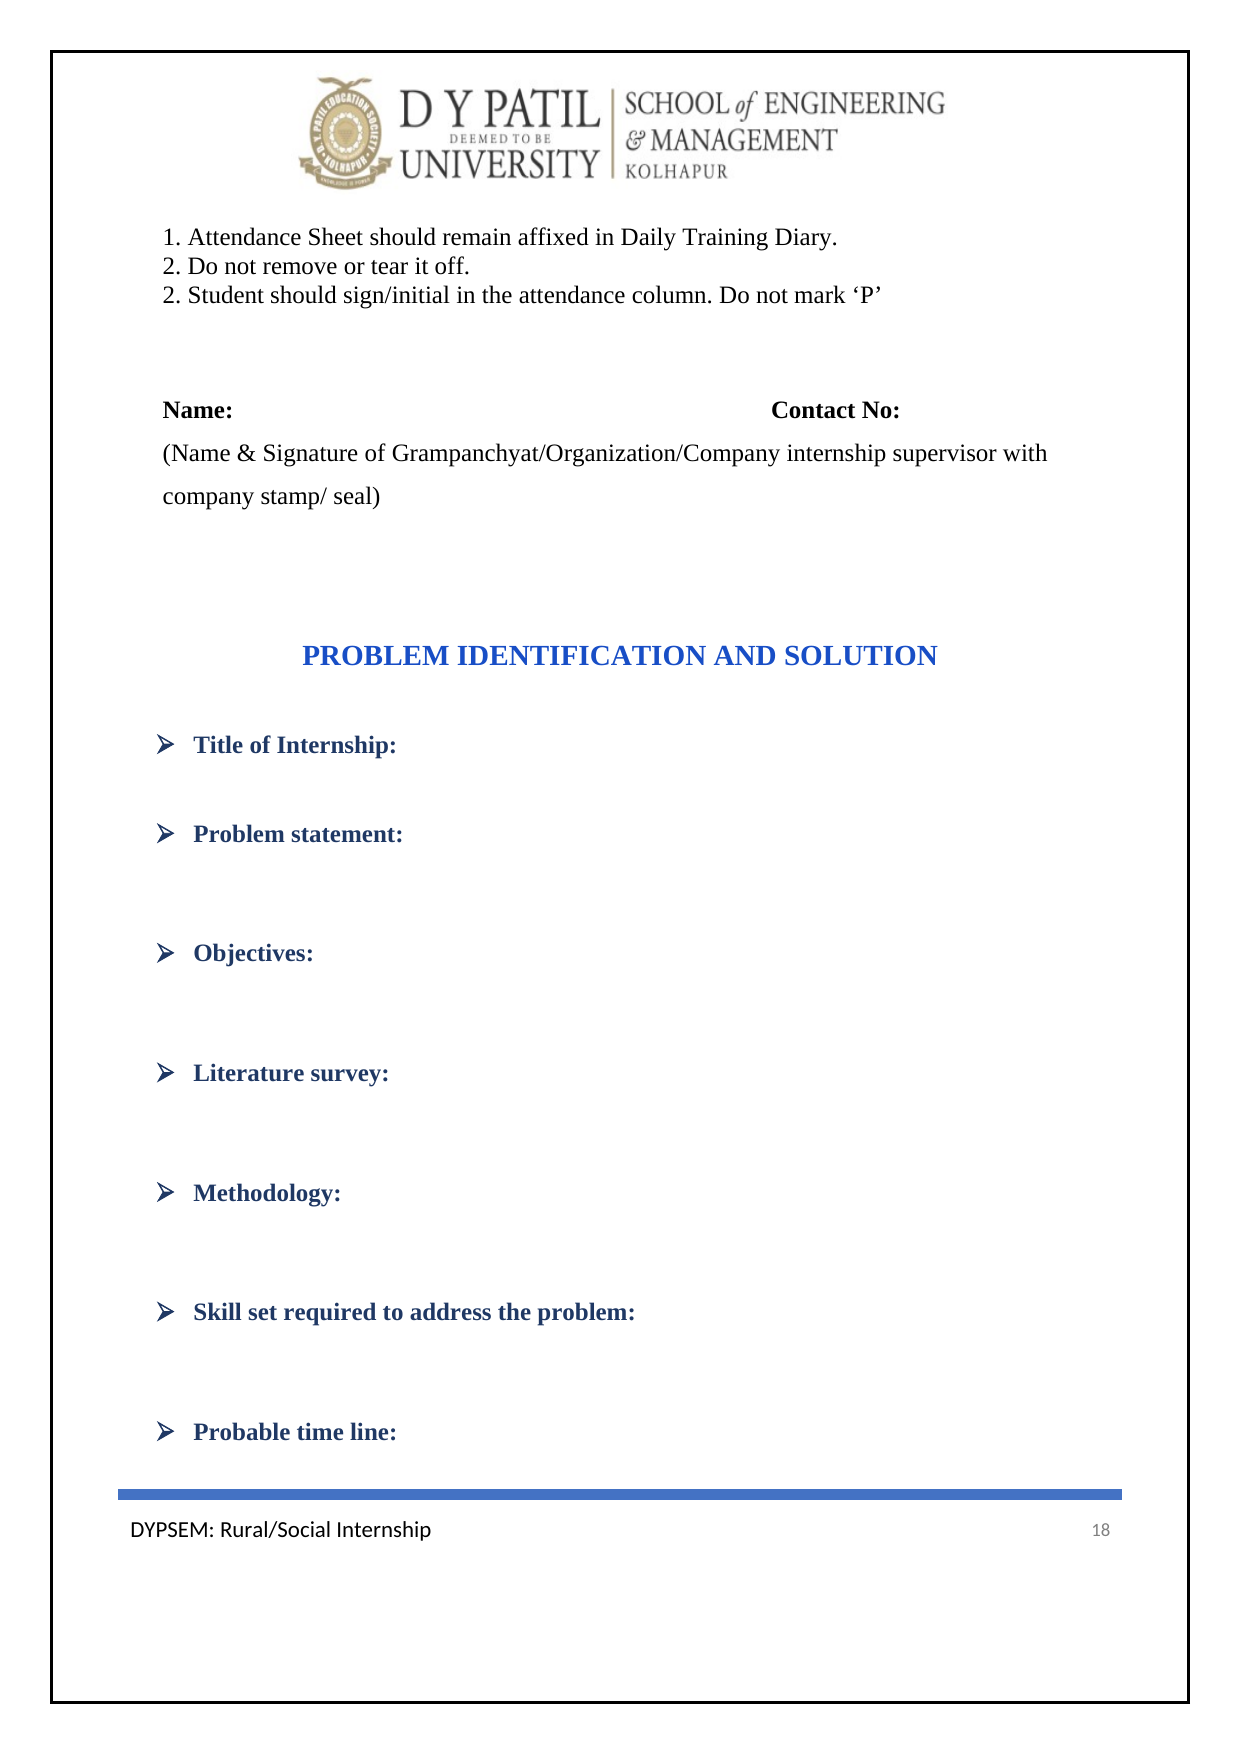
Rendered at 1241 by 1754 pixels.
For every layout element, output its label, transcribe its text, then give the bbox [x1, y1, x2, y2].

picture [284, 70, 956, 195]
text 2. Do not remove or tear it off. [162, 251, 1122, 280]
list Problem statement: [156, 819, 1122, 848]
text Name: Contact No: [162, 395, 1122, 424]
text PROBLEM IDENTIFICATION AND SOLUTION [118, 644, 1122, 671]
text (Name & Signature of Grampanchyat/Organization/Company internship supervisor with company stamp/ seal) [162, 438, 1122, 510]
list Objectives: [156, 938, 1122, 967]
list Skill set required to address the problem: [156, 1297, 1122, 1326]
text 2. Student should sign/initial in the attendance column. Do not mark ‘P’ [162, 280, 1122, 309]
text 1. Attendance Sheet should remain affixed in Daily Training Diary. [162, 222, 1122, 251]
list Probable time line: [156, 1417, 1122, 1446]
list Title of Internship: [156, 731, 1122, 758]
list Literature survey: [156, 1058, 1122, 1087]
list Methodology: [156, 1178, 1122, 1206]
